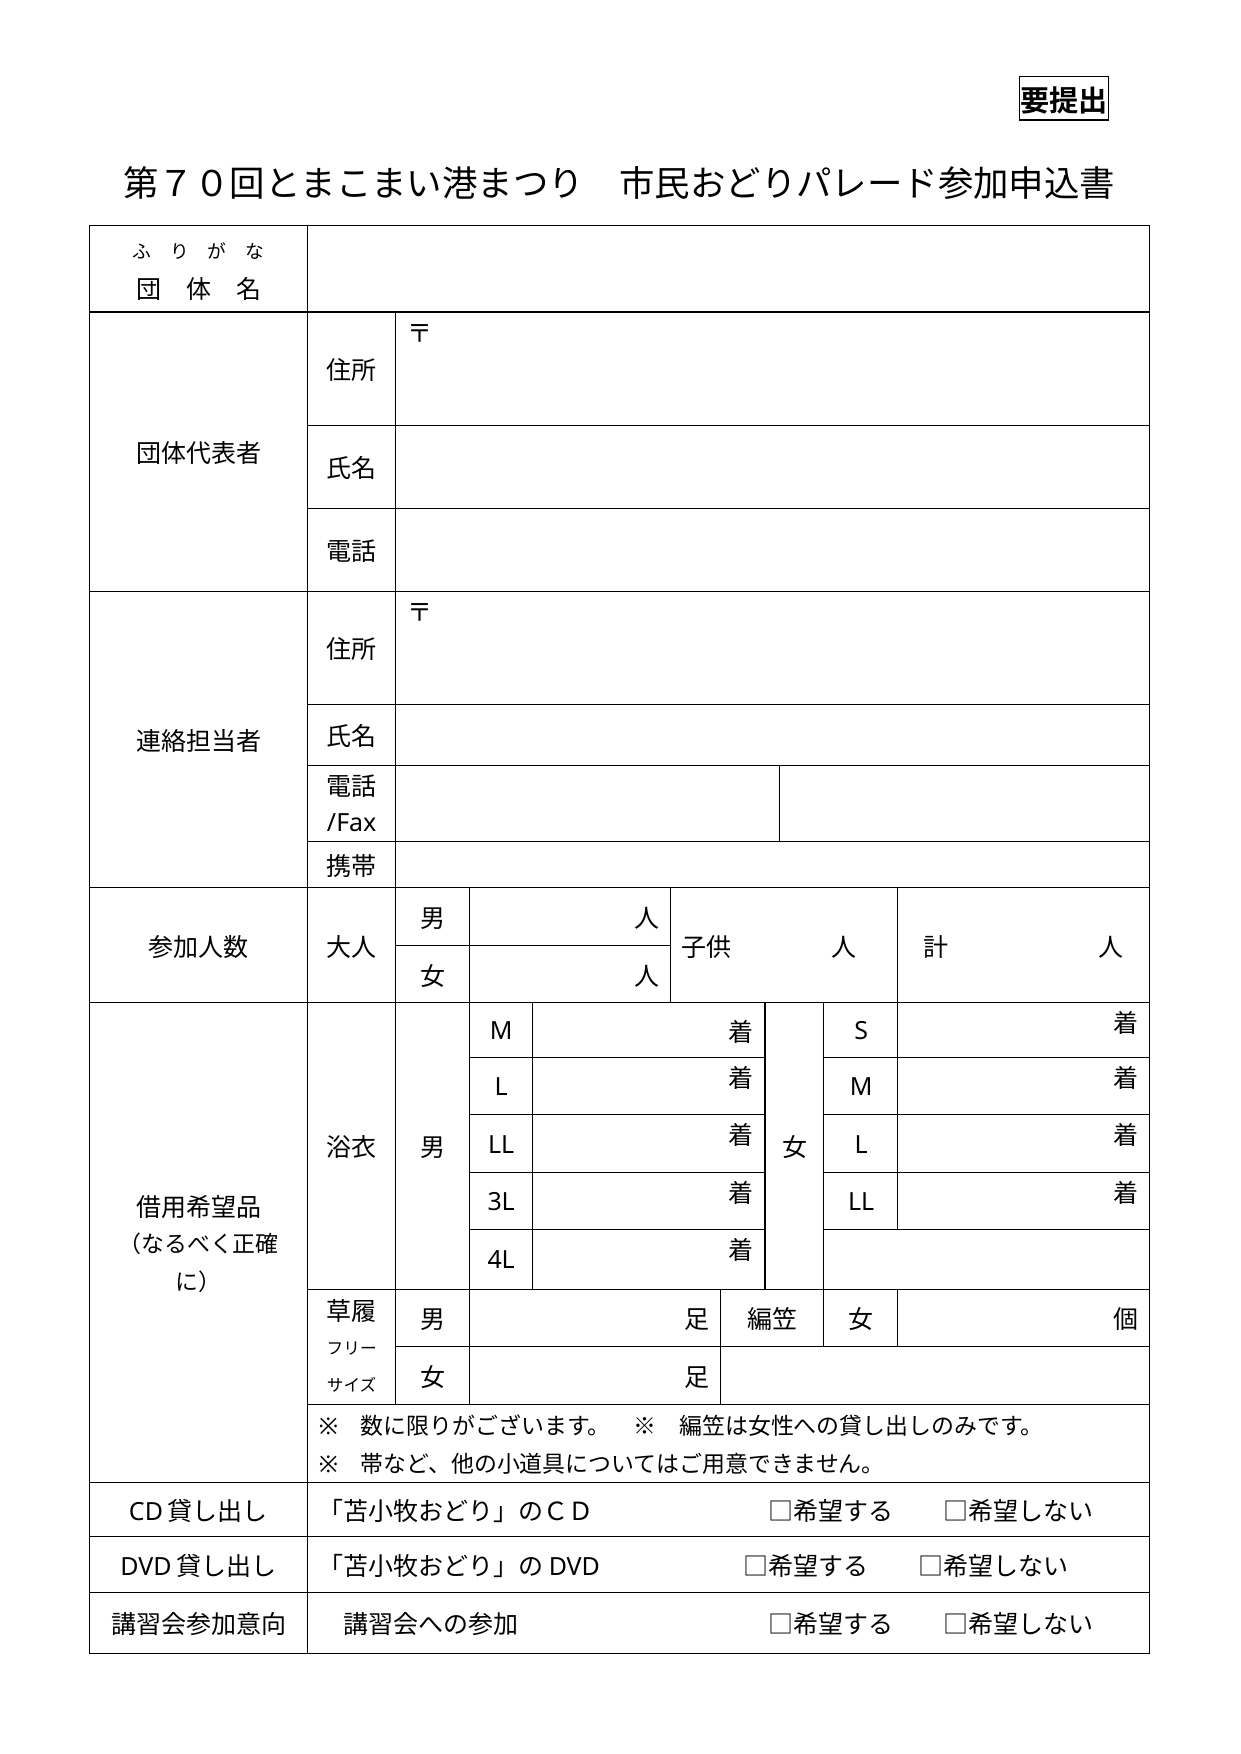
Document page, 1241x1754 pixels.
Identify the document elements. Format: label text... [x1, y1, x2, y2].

table_cell LL [824, 1173, 897, 1229]
table_cell 参加人数 [90, 888, 307, 1002]
table_cell [721, 1347, 1149, 1404]
table_cell DVD貸し出し [90, 1537, 307, 1592]
table_cell 人 [470, 888, 670, 945]
table_cell 女 [824, 1290, 897, 1346]
table_cell 電話/Fax [308, 766, 395, 841]
table_cell 個 [898, 1290, 1149, 1346]
table_cell 氏名 [308, 705, 395, 765]
table_cell L [470, 1058, 532, 1114]
table_cell 3L [470, 1173, 532, 1229]
table_cell 氏名 [308, 426, 395, 508]
table_cell S [824, 1003, 897, 1057]
table_cell 女 [396, 1347, 469, 1404]
table_cell 着 [898, 1058, 1149, 1114]
table_cell 着 [533, 1115, 764, 1172]
table_cell [824, 1230, 1149, 1288]
table_cell CD貸し出し [90, 1483, 307, 1536]
table_cell LL [470, 1115, 532, 1172]
table_cell 「苫小牧おどり」のＣＤ □希望する □希望しない [308, 1483, 1149, 1536]
text 要提出 [100, 61, 1140, 136]
table_cell 電話 [308, 509, 395, 591]
table_cell 住所 [308, 592, 395, 704]
table_cell 4L [470, 1230, 532, 1288]
table_cell 足 [470, 1347, 720, 1404]
table_cell 着 [533, 1058, 764, 1114]
table_cell 女 [766, 1003, 823, 1288]
table_cell 大人 [308, 888, 395, 1002]
table_cell [396, 766, 779, 841]
table_cell 計 人 [898, 888, 1149, 1002]
table_cell [396, 842, 1149, 887]
table_cell 団体代表者 [90, 313, 307, 591]
table_cell 男 [396, 888, 469, 945]
table_cell 着 [898, 1115, 1149, 1172]
table_cell 携帯 [308, 842, 395, 887]
table_cell 人 [470, 946, 670, 1002]
table_cell 着 [533, 1173, 764, 1229]
table_cell 〒 [396, 592, 1149, 704]
table_cell 講習会への参加 □希望する □希望しない [308, 1593, 1149, 1652]
table_cell 草履 フリー サイズ [308, 1290, 395, 1404]
table_cell 着 [898, 1003, 1149, 1057]
table_cell [780, 766, 1149, 841]
table_cell 〒 [396, 313, 1149, 425]
table_cell 住所 [308, 313, 395, 425]
table_cell [396, 509, 1149, 591]
table_cell L [824, 1115, 897, 1172]
table_cell 講習会参加意向 [90, 1593, 307, 1652]
table_cell 着 [898, 1173, 1149, 1229]
table_cell ※ 数に限りがございます。 ※ 編笠は女性への貸し出しのみです。 ※ 帯など、他の小道具についてはご用意できません。 [308, 1405, 1149, 1482]
table_cell M [824, 1058, 897, 1114]
table_cell 男 [396, 1003, 469, 1288]
table_cell [396, 705, 1149, 765]
table_cell 子供 人 [671, 888, 897, 1002]
table_cell 着 [533, 1230, 764, 1288]
table_cell 男 [396, 1290, 469, 1346]
table_cell 着 [533, 1003, 764, 1057]
table_cell [396, 426, 1149, 508]
table_cell ふ り が な 団 体 名 [90, 226, 307, 311]
table_cell 連絡担当者 [90, 592, 307, 887]
table_cell 女 [396, 946, 469, 1002]
table_cell [308, 226, 1149, 311]
table_cell 編笠 [721, 1290, 823, 1346]
table_cell 借用希望品 （なるべく正確に） [90, 1003, 307, 1482]
table_cell 「苫小牧おどり」のDVD □希望する □希望しない [308, 1537, 1149, 1592]
table_cell 足 [470, 1290, 720, 1346]
table_header 第７０回とまこまい港まつり 市民おどりパレード参加申込書 [89, 136, 1149, 225]
table_cell 浴衣 [308, 1003, 395, 1288]
table_cell M [470, 1003, 532, 1057]
